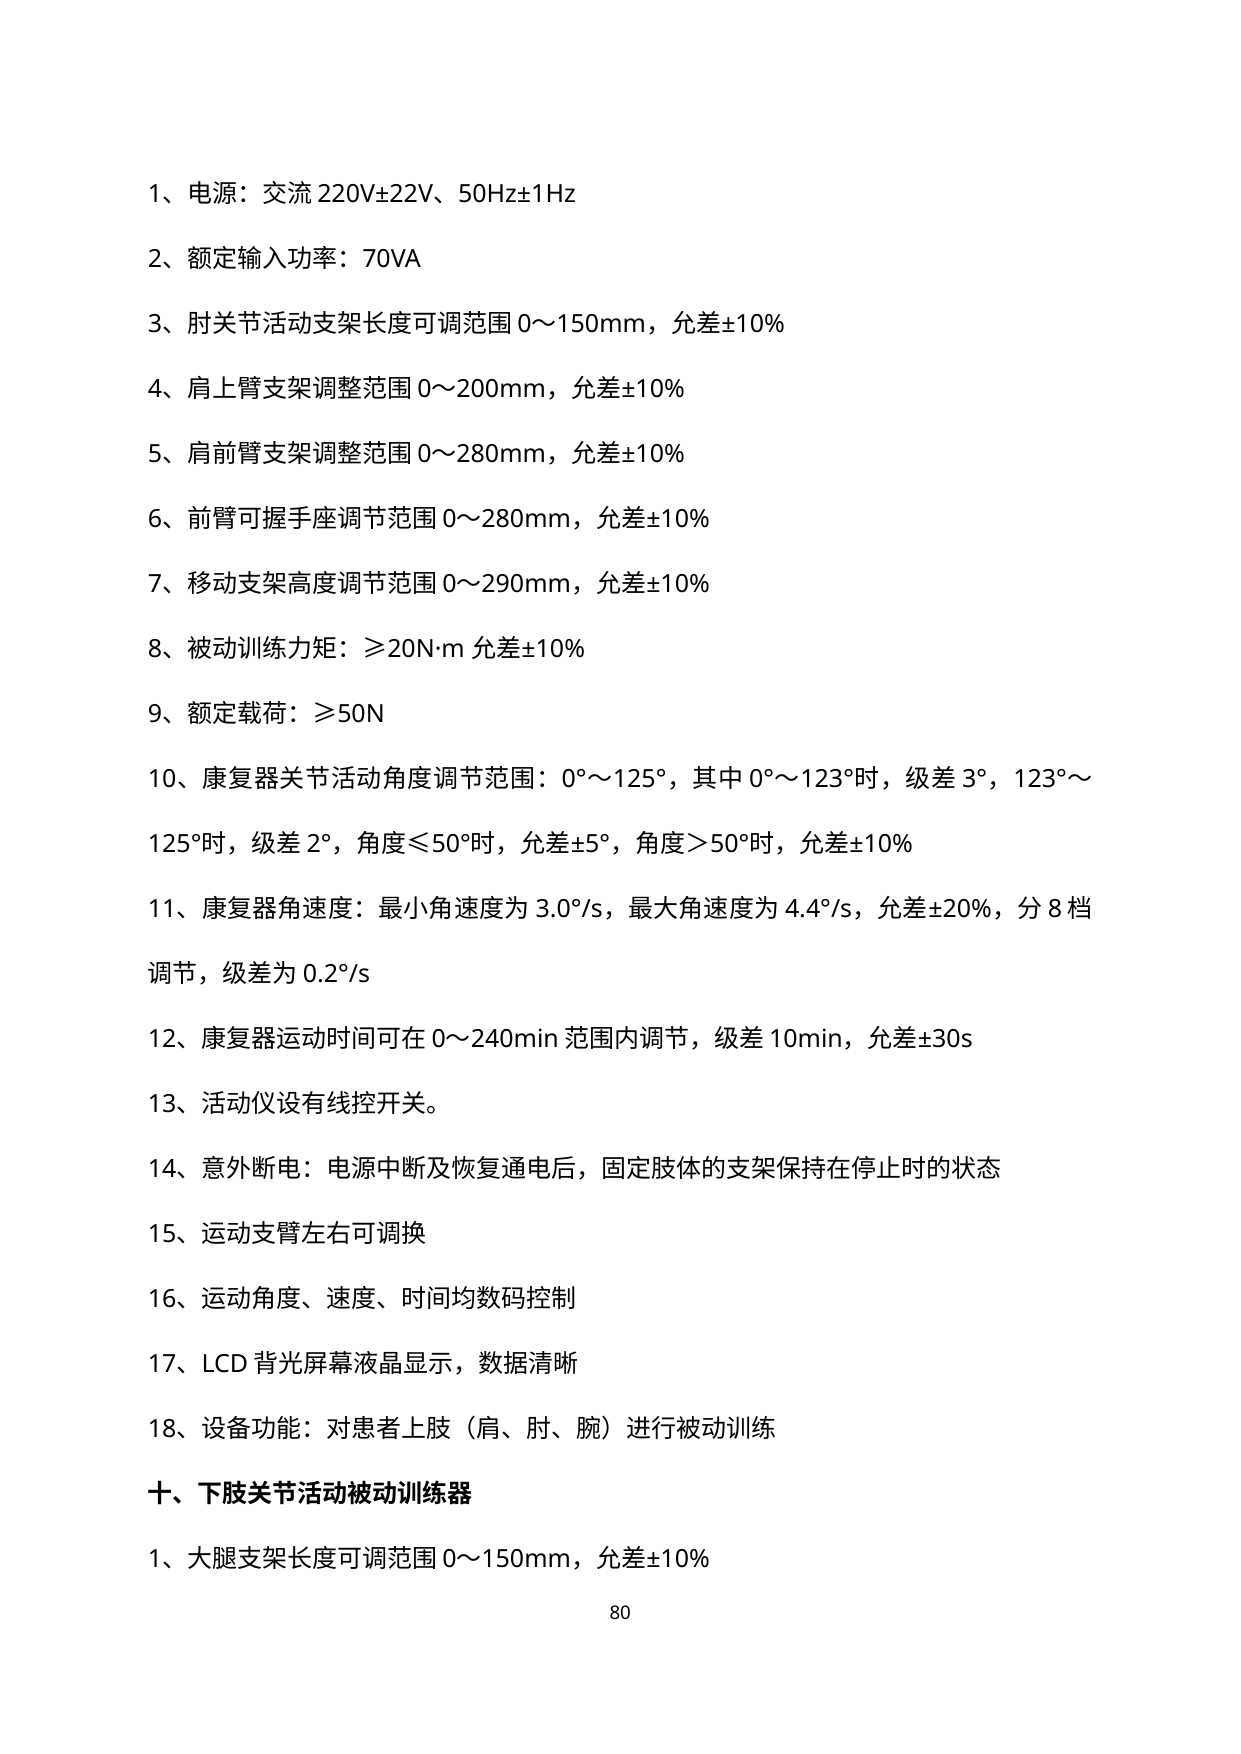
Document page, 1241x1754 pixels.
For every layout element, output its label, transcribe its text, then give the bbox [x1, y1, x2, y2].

text 13、活动仪设有线控开关。 [148, 1069, 1092, 1134]
text 1、大腿支架长度可调范围0～150mm，允差±10% [148, 1524, 1092, 1589]
text 6、前臂可握手座调节范围0～280mm，允差±10% [148, 484, 1092, 549]
text 5、肩前臂支架调整范围0～280mm，允差±10% [148, 419, 1092, 484]
text 16、运动角度、速度、时间均数码控制 [148, 1264, 1092, 1329]
text 8、被动训练力矩：≥20N·m 允差±10% [148, 614, 1092, 679]
text 18、设备功能：对患者上肢（肩、肘、腕）进行被动训练 [148, 1394, 1092, 1459]
text 12、康复器运动时间可在0～240min范围内调节，级差10min，允差±30s [148, 1004, 1092, 1069]
text 3、肘关节活动支架长度可调范围0～150mm，允差±10% [148, 289, 1092, 354]
text 十、下肢关节活动被动训练器 [148, 1459, 1092, 1524]
text 4、肩上臂支架调整范围0～200mm，允差±10% [148, 354, 1092, 419]
text 9、额定载荷：≥50N [148, 679, 1092, 744]
text 15、运动支臂左右可调换 [148, 1199, 1092, 1264]
text 2、额定输入功率：70VA [148, 224, 1092, 289]
text 17、LCD背光屏幕液晶显示，数据清晰 [148, 1329, 1092, 1394]
text 10、康复器关节活动角度调节范围：0°～125°，其中0°～123°时，级差3°，123°～125°时，级差2°，角度≤50°时，允差±5°，角度＞50°时，允差±10% [148, 744, 1092, 874]
text 14、意外断电：电源中断及恢复通电后，固定肢体的支架保持在停止时的状态 [148, 1134, 1092, 1199]
text 7、移动支架高度调节范围0～290mm，允差±10% [148, 549, 1092, 614]
text 11、康复器角速度：最小角速度为3.0°/s，最大角速度为4.4°/s，允差±20%，分8档调节，级差为0.2°/s [148, 874, 1092, 1004]
text 1、电源：交流220V±22V、50Hz±1Hz [148, 159, 1092, 224]
